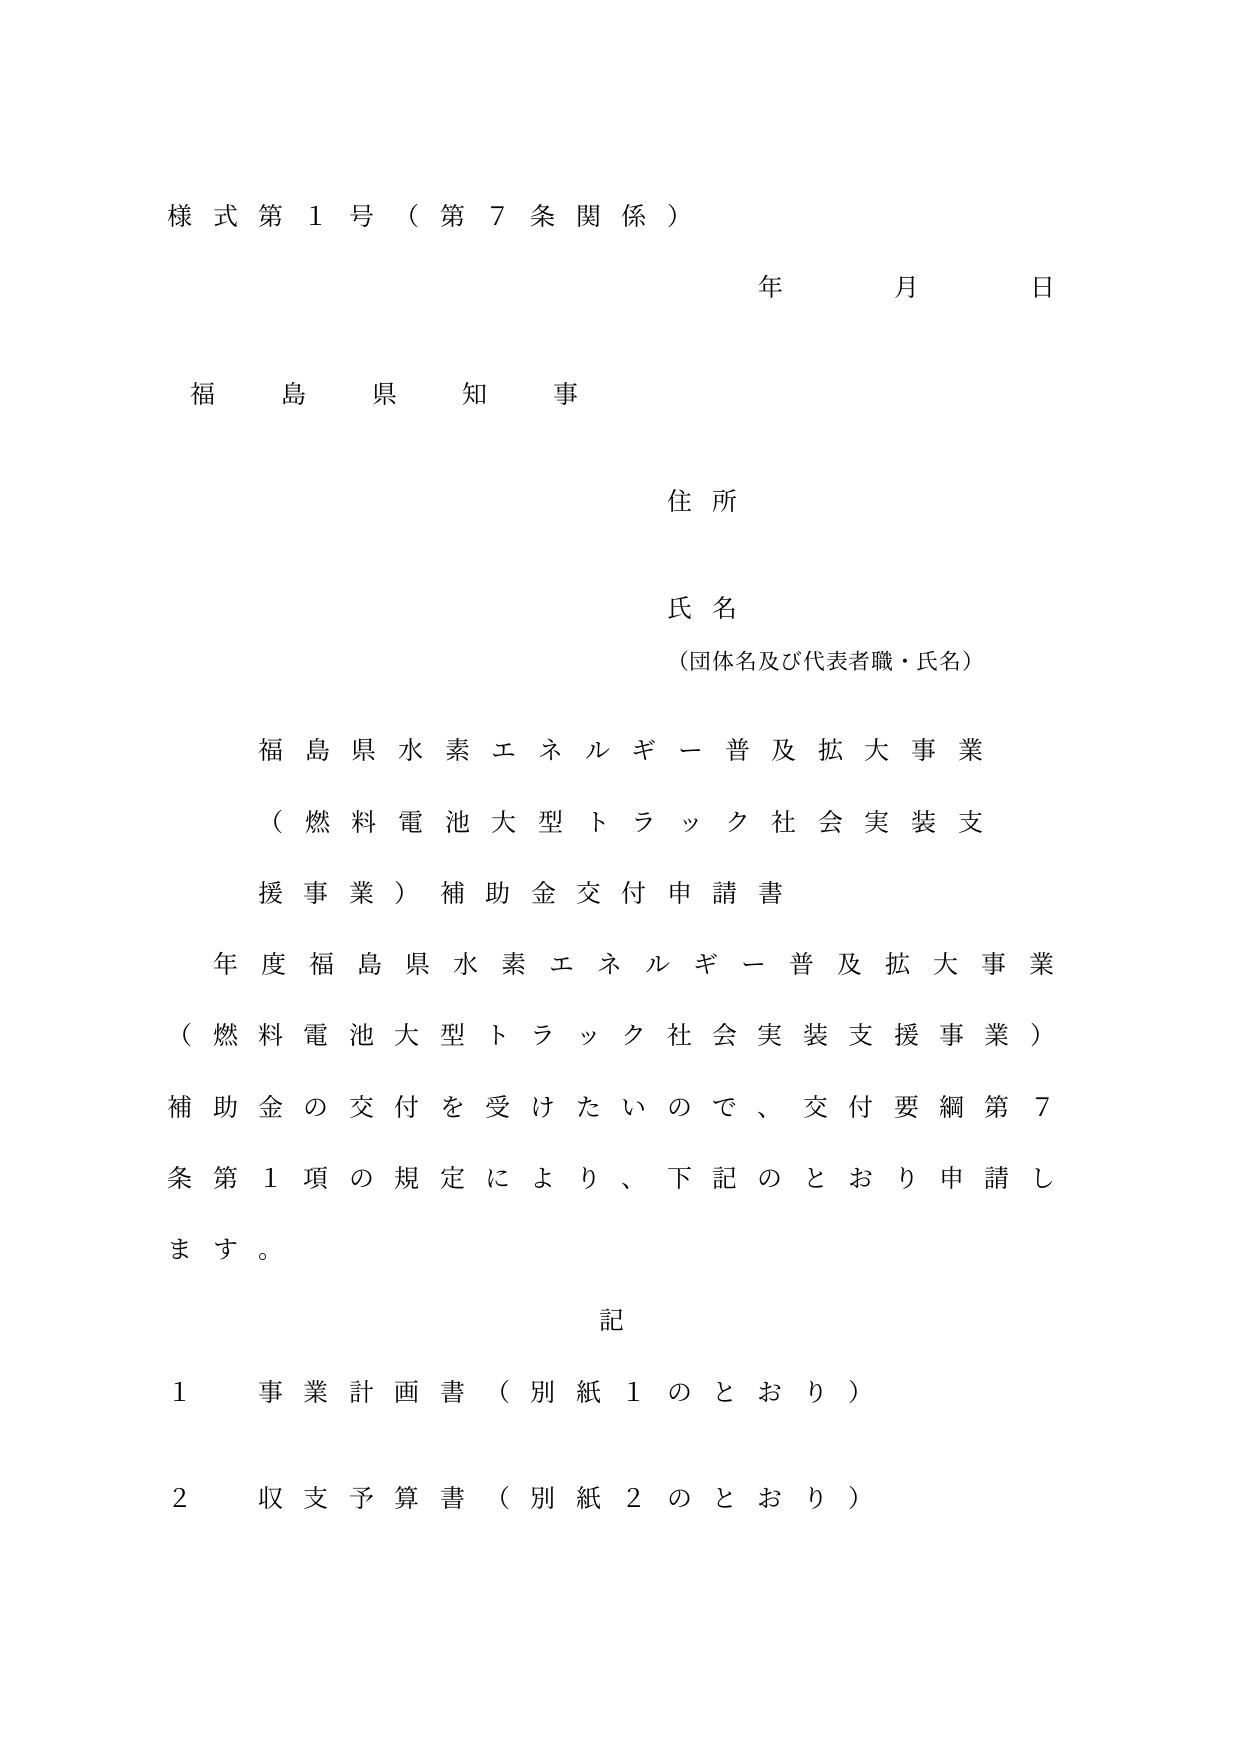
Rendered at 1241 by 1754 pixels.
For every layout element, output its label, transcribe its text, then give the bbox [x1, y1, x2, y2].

text １ 事業計画書（別紙１のとおり） [167, 1355, 1076, 1426]
text 福島県水素エネルギー普及拡大事業（燃料電池大型トラック社会実装支援事業）補助金交付申請書 [256, 713, 1005, 927]
subtitle 記 [167, 1283, 1076, 1355]
text 福 島 県 知 事 [190, 357, 1076, 428]
text 住所 [167, 464, 988, 535]
text 様式第１号（第７条関係） [167, 179, 1076, 250]
text 年度福島県水素エネルギー普及拡大事業（燃料電池大型トラック社会実装支援事業）補助金の交付を受けたいので、交付要綱第７条第１項の規定により、下記のとおり申請します。 [167, 927, 1076, 1283]
text ２ 収支予算書（別紙２のとおり） [167, 1462, 1076, 1533]
text （団体名及び代表者職・氏名） [167, 642, 988, 678]
text 氏名 [167, 571, 1082, 642]
text 年 月 日 [167, 250, 1076, 322]
